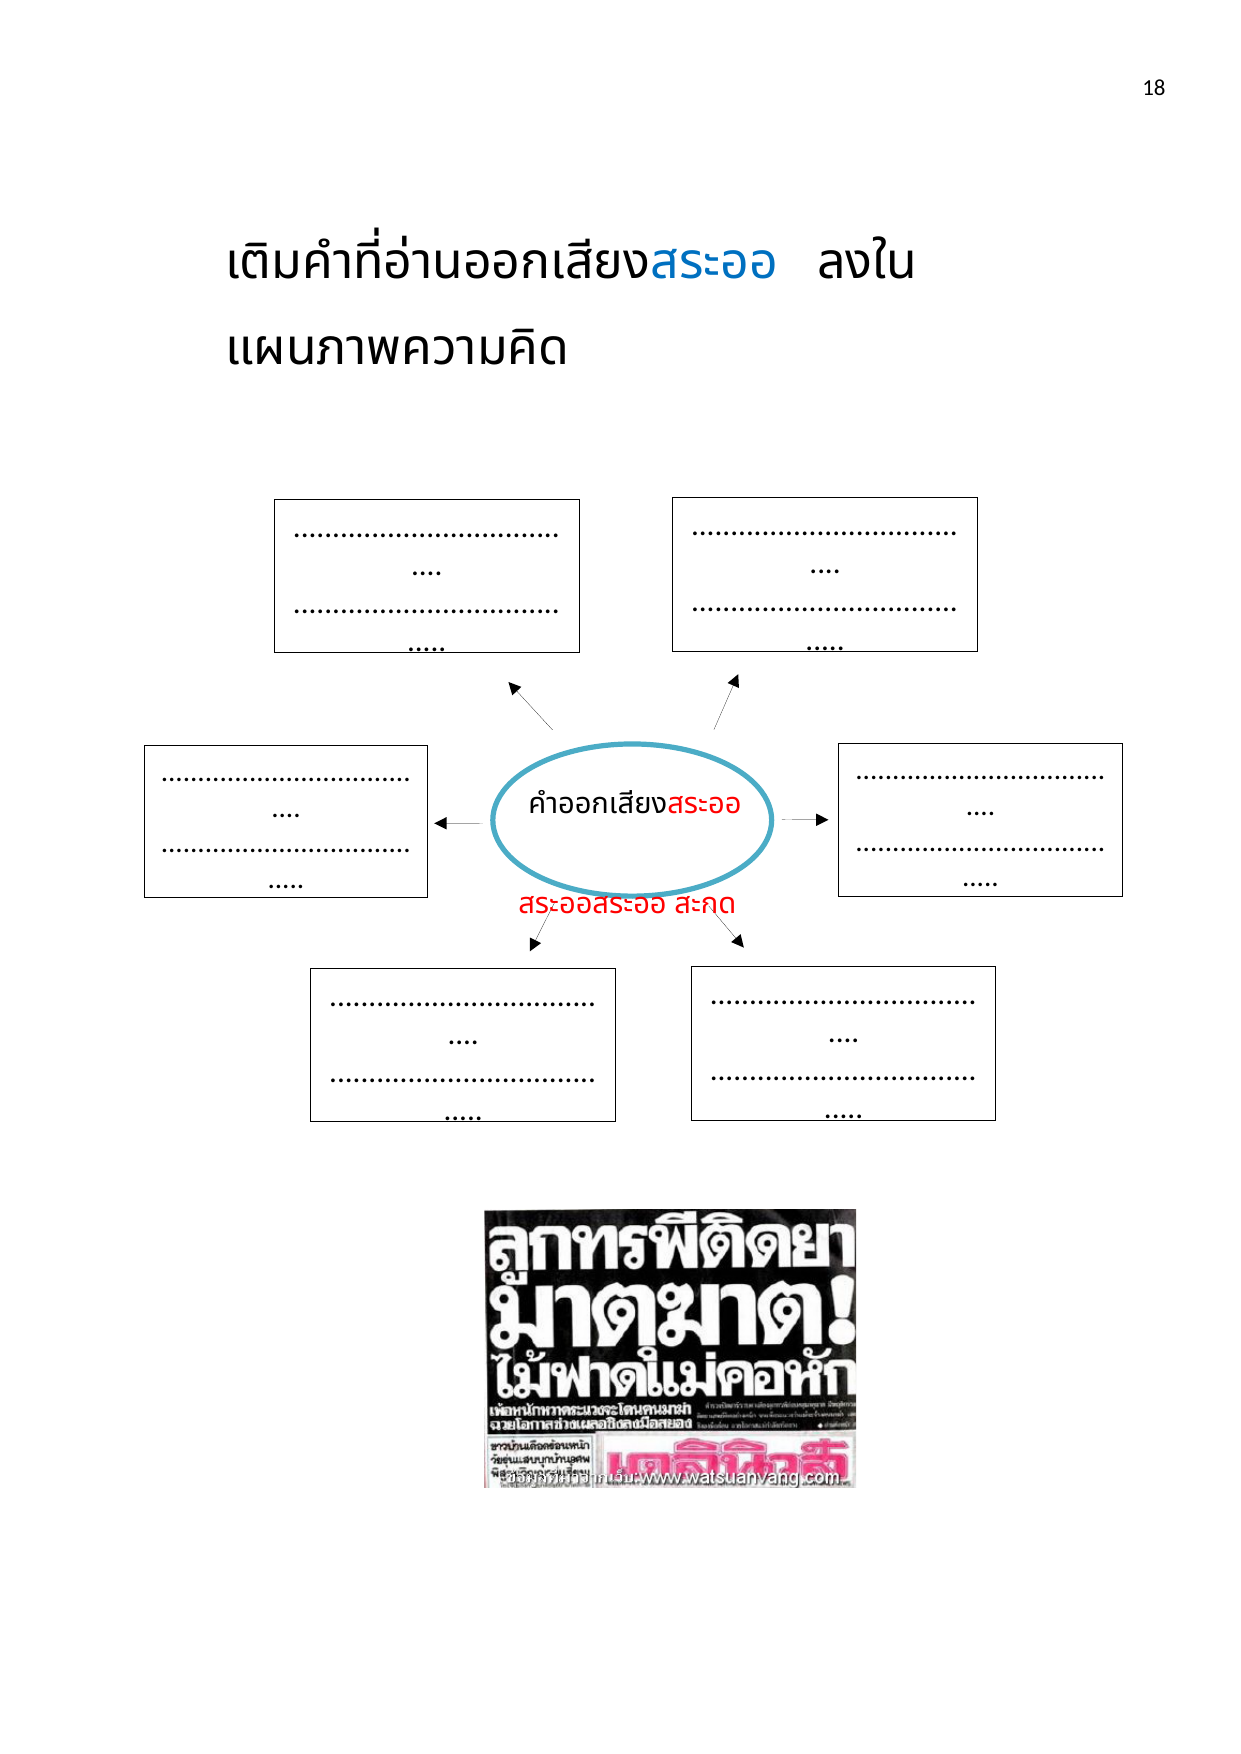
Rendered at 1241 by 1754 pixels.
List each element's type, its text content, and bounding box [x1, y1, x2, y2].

text เติมคำที่อ่านออกเสียงสระออ ลงในแผนภาพความคิด [225, 225, 1090, 387]
picture [484, 1209, 857, 1488]
